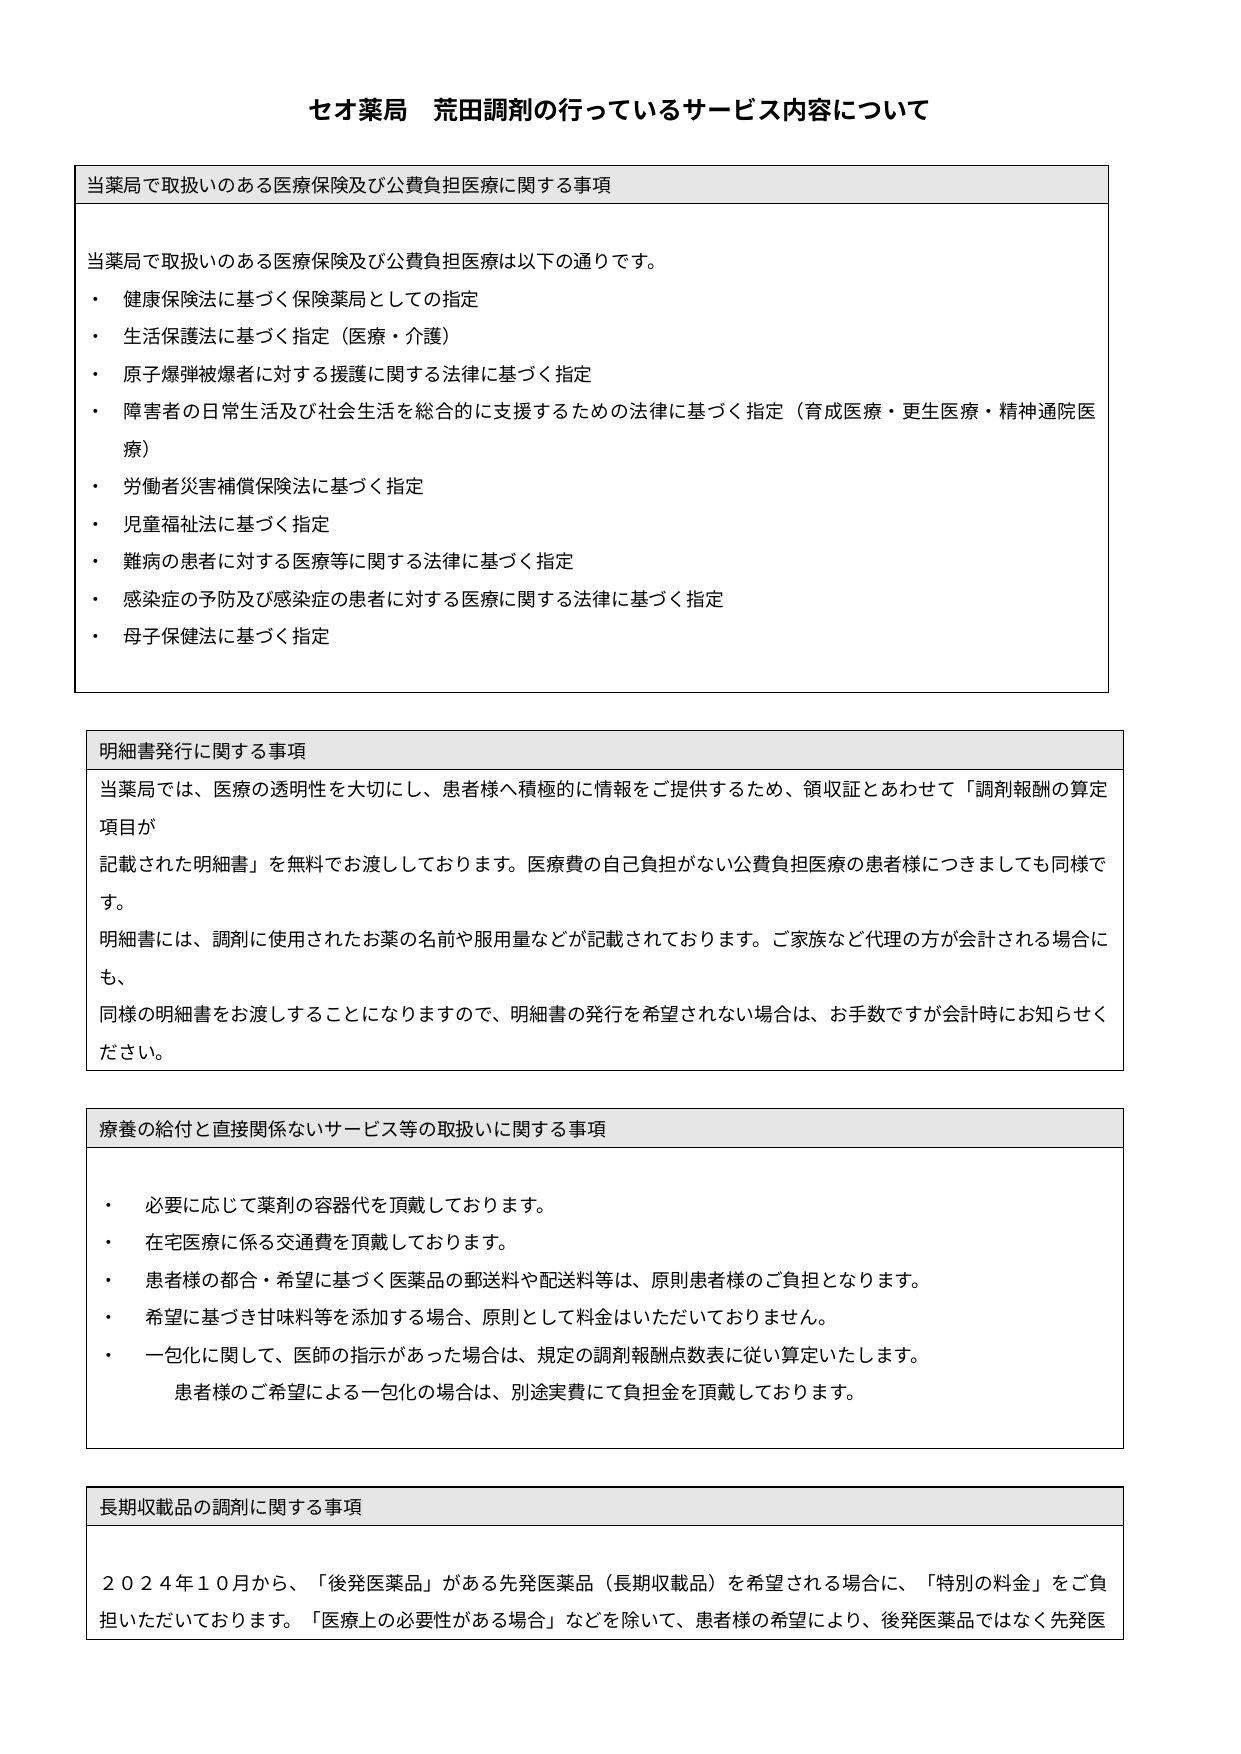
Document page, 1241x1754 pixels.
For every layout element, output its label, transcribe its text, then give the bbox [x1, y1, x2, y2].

table_cell 当薬局で取扱いのある医療保険及び公費負担医療は以下の通りです。 健康保険法に基づく保険薬局としての指定 生活保護法に基づく指定（医療・介護） 原子爆弾被爆者に対する援護に関する法律に基づく指定 障害者の日常生活及び社会生活を総合的に支援するための法律に基づく指定（育成医療・更生医療・精神通院医療） 労働者災害補償保険法に基づく指定 児童福祉法に基づく指定 難病の患者に対する医療等に関する法律に基づく指定 感染症の予防及び感染症の患者に対する医療に関する法律に基づく指定 母子保健法に基づく指定 [76, 204, 1108, 692]
text セオ薬局 荒田調剤の行っているサービス内容について [75, 89, 1165, 127]
table_cell 必要に応じて薬剤の容器代を頂戴しております。 在宅医療に係る交通費を頂戴しております。 患者様の都合・希望に基づく医薬品の郵送料や配送料等は、原則患者様のご負担となります。 希望に基づき甘味料等を添加する場合、原則として料金はいただいておりません。 一包化に関して、医師の指示があった場合は、規定の調剤報酬点数表に従い算定いたします。 患者様のご希望による一包化の場合は、別途実費にて負担金を頂戴しております。 [87, 1148, 1123, 1448]
table_header 長期収載品の調剤に関する事項 [87, 1488, 1123, 1525]
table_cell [87, 1526, 1123, 1638]
table_cell 当薬局では、医療の透明性を大切にし、患者様へ積極的に情報をご提供するため、領収証とあわせて「調剤報酬の算定項目が 記載された明細書」を無料でお渡ししております。医療費の自己負担がない公費負担医療の患者様につきましても同様です。 明細書には、調剤に使用されたお薬の名前や服用量などが記載されております。ご家族など代理の方が会計される場合にも、 同様の明細書をお渡しすることになりますので、明細書の発行を希望されない場合は、お手数ですが会計時にお知らせください。 [87, 770, 1123, 1070]
table_header 当薬局で取扱いのある医療保険及び公費負担医療に関する事項 [76, 166, 1108, 203]
table_header 明細書発行に関する事項 [87, 731, 1123, 769]
table_header 療養の給付と直接関係ないサービス等の取扱いに関する事項 [87, 1109, 1123, 1147]
